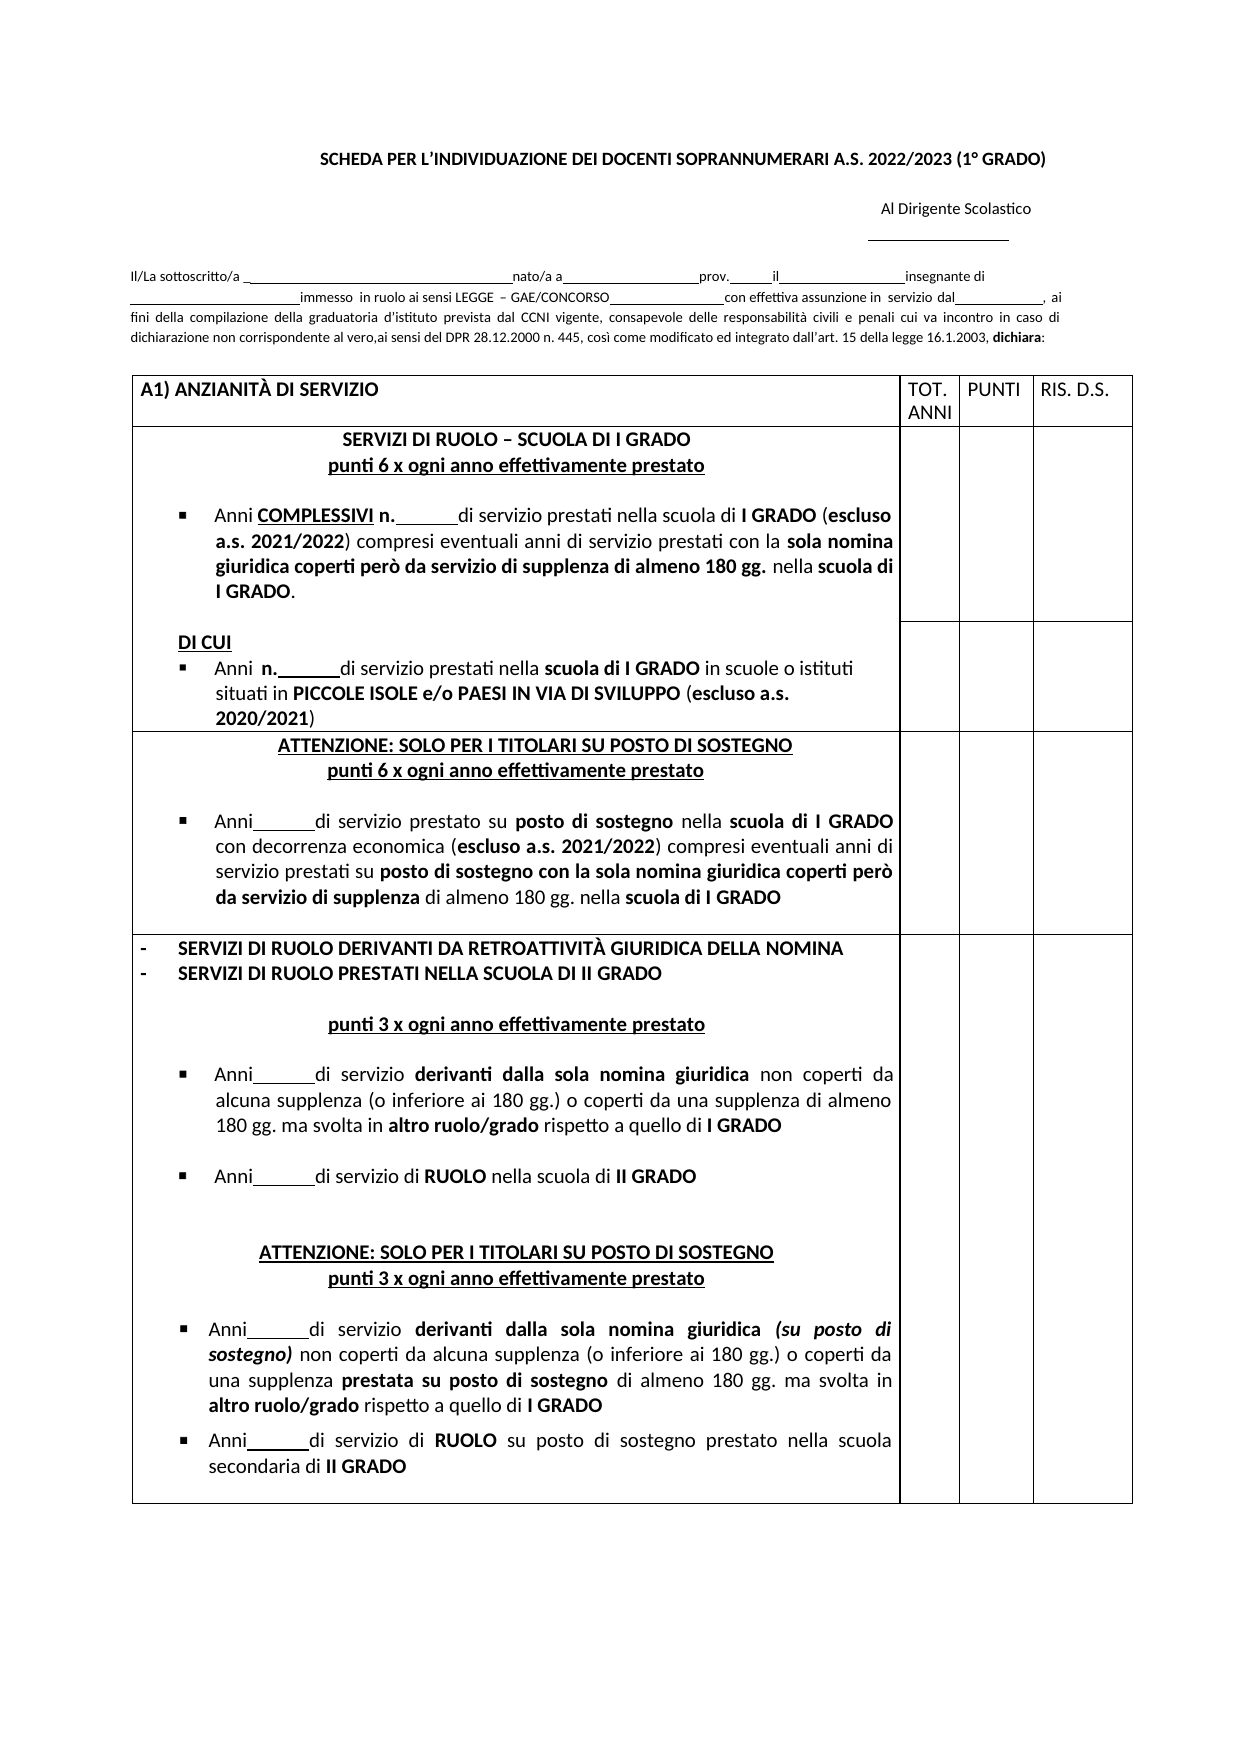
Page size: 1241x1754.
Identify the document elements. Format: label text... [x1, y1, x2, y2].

table_cell [1034, 732, 1132, 934]
table_cell SERVIZI DI RUOLO – SCUOLA DI I GRADO punti 6 x ogni anno effettivamente prestato Anni COMPLESSIVI n. di servizio prestati nella scuola di I GRADO (escluso a.s. 2021/2022) compresi eventuali anni di servizio prestati con la sola nomina giuridica coperti però da servizio di supplenza di almeno 180 gg. nella scuola di I GRADO. DI CUI Anni n. di servizio prestati nella scuola di I GRADO in scuole o istituti situati in PICCOLE ISOLE e/o PAESI IN VIA DI SVILUPPO (escluso a.s. 2020/2021) [133, 427, 899, 731]
table_header RIS. D.S. [1034, 376, 1132, 426]
table_cell [901, 732, 959, 934]
text Il/La sottoscritto/a _ nato/a a prov. il insegnante di [130, 267, 1144, 285]
text SCHEDA PER L’INDIVIDUAZIONE DEI DOCENTI SOPRANNUMERARI A.S. 2022/2023 (1° GRADO) [320, 147, 1144, 170]
text immesso in ruolo ai sensi LEGGE – GAE/CONCORSO con effettiva assunzione in servizio dal , ai fini della compilazione della graduatoria d’istituto prevista dal CCNI vigente, consapevole delle responsabilità civili e penali cui va incontro in caso di dichiarazione non corrispondente al vero,ai sensi del DPR 28.12.2000 n. 445, così come modificato ed integrato dall’art. 15 della legge 16.1.2003, dichiara: [130, 288, 1062, 347]
table_cell [1034, 427, 1132, 621]
table_header TOT. ANNI [901, 376, 959, 426]
table_cell [960, 427, 1033, 621]
table_cell [1034, 622, 1132, 731]
table_cell SERVIZI DI RUOLO DERIVANTI DA RETROATTIVITÀ GIURIDICA DELLA NOMINA SERVIZI DI RUOLO PRESTATI NELLA SCUOLA DI II GRADO punti 3 x ogni anno effettivamente prestato Anni di servizio derivanti dalla sola nomina giuridica non coperti da alcuna supplenza (o inferiore ai 180 gg.) o coperti da una supplenza di almeno 180 gg. ma svolta in altro ruolo/grado rispetto a quello di I GRADO Anni di servizio di RUOLO nella scuola di II GRADO ATTENZIONE: SOLO PER I TITOLARI SU POSTO DI SOSTEGNO punti 3 x ogni anno effettivamente prestato Anni di servizio derivanti dalla sola nomina giuridica (su posto di sostegno) non coperti da alcuna supplenza (o inferiore ai 180 gg.) o coperti da una supplenza prestata su posto di sostegno di almeno 180 gg. ma svolta in altro ruolo/grado rispetto a quello di I GRADO Anni di servizio di RUOLO su posto di sostegno prestato nella scuola secondaria di II GRADO [133, 935, 899, 1503]
table_header PUNTI [960, 376, 1033, 426]
table_cell [901, 935, 959, 1503]
table_cell [901, 427, 959, 621]
table_header A1) ANZIANITÀ DI SERVIZIO [133, 376, 899, 426]
table_cell [1034, 935, 1132, 1503]
table_cell [960, 732, 1033, 934]
table_cell [960, 622, 1033, 731]
table_cell [960, 935, 1033, 1503]
text Al Dirigente Scolastico [106, 198, 1031, 219]
table_cell [901, 622, 959, 731]
table_cell ATTENZIONE: SOLO PER I TITOLARI SU POSTO DI SOSTEGNO punti 6 x ogni anno effettivamente prestato Anni di servizio prestato su posto di sostegno nella scuola di I GRADO con decorrenza economica (escluso a.s. 2021/2022) compresi eventuali anni di servizio prestati su posto di sostegno con la sola nomina giuridica coperti però da servizio di supplenza di almeno 180 gg. nella scuola di I GRADO [133, 732, 899, 934]
